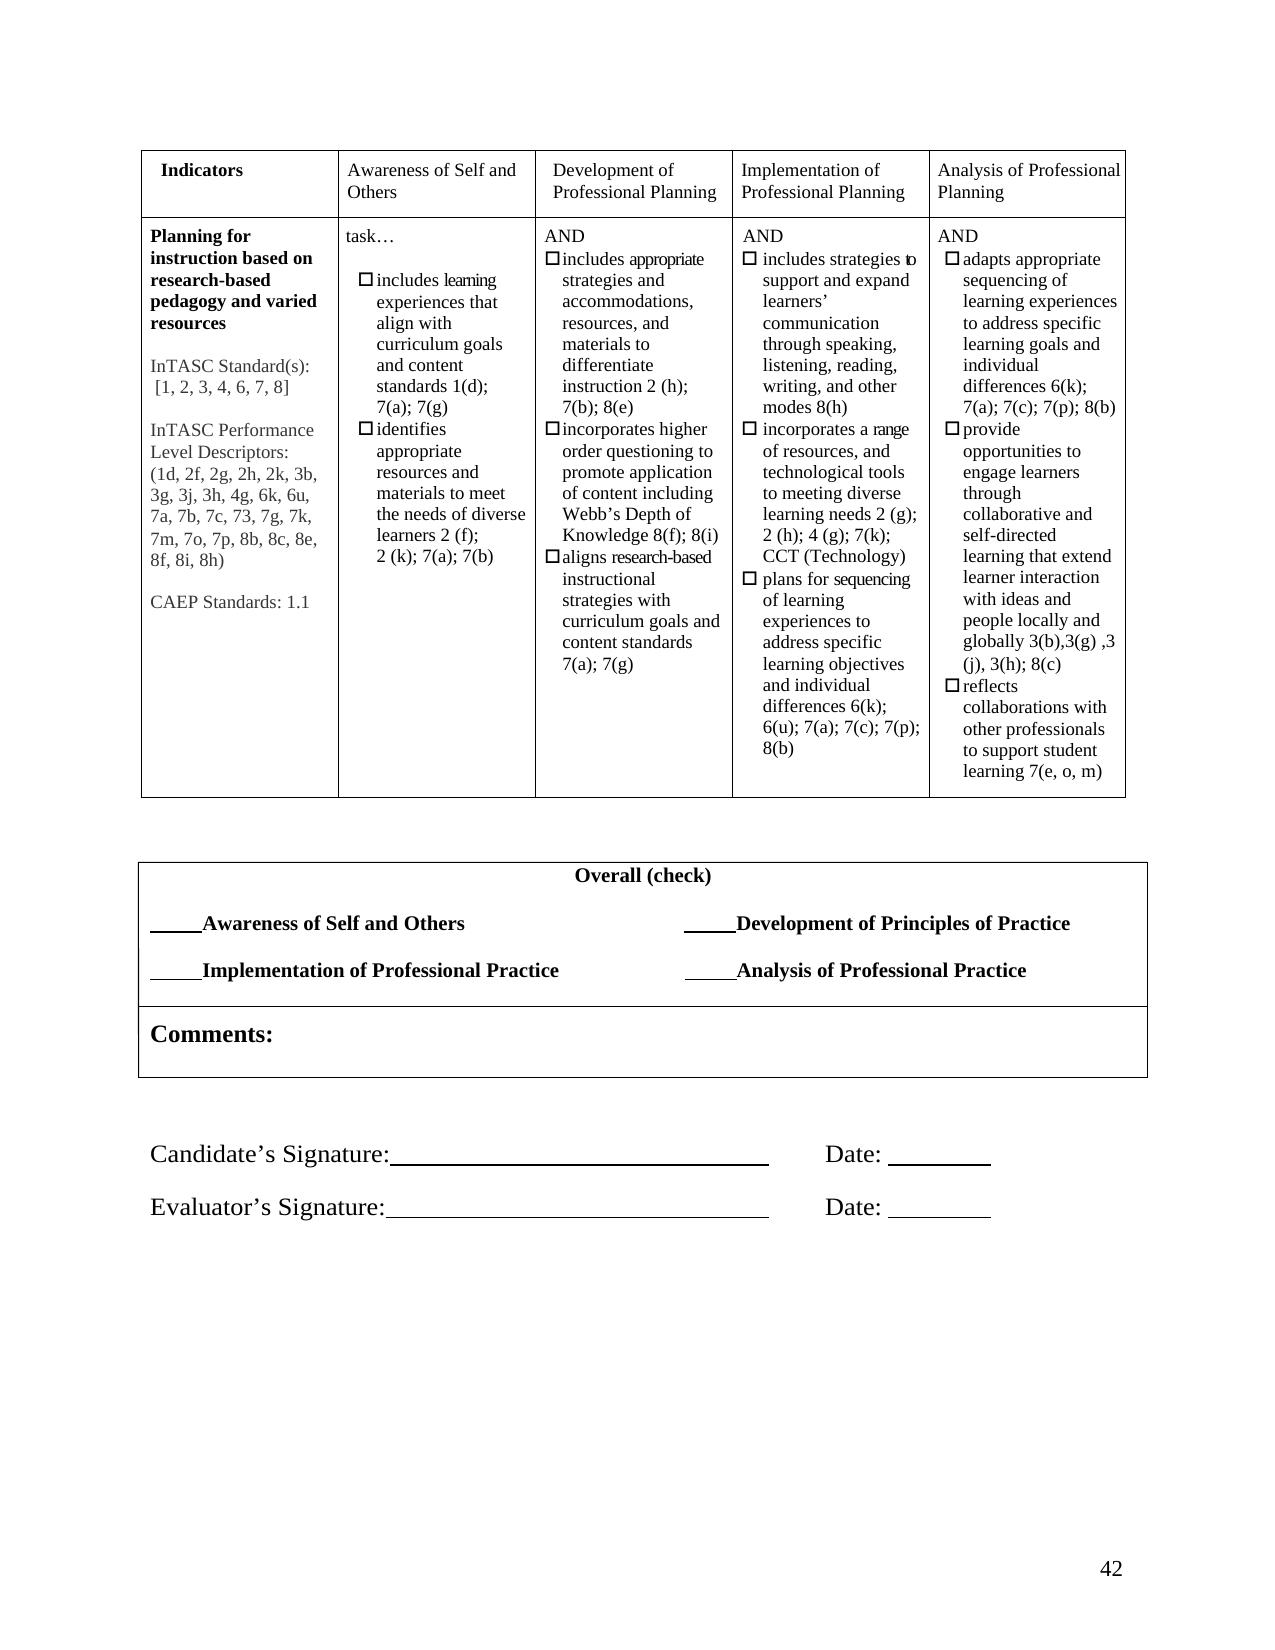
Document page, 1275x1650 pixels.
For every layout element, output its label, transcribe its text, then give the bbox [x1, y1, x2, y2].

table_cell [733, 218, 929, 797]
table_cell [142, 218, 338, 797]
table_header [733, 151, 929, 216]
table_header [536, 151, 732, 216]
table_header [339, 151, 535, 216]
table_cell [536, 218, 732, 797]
text Evaluator’s Signature: Date: [150, 1192, 1235, 1221]
text Candidate’s Signature: Date: [150, 1139, 1235, 1168]
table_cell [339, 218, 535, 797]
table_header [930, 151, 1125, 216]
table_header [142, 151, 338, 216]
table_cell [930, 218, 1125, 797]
